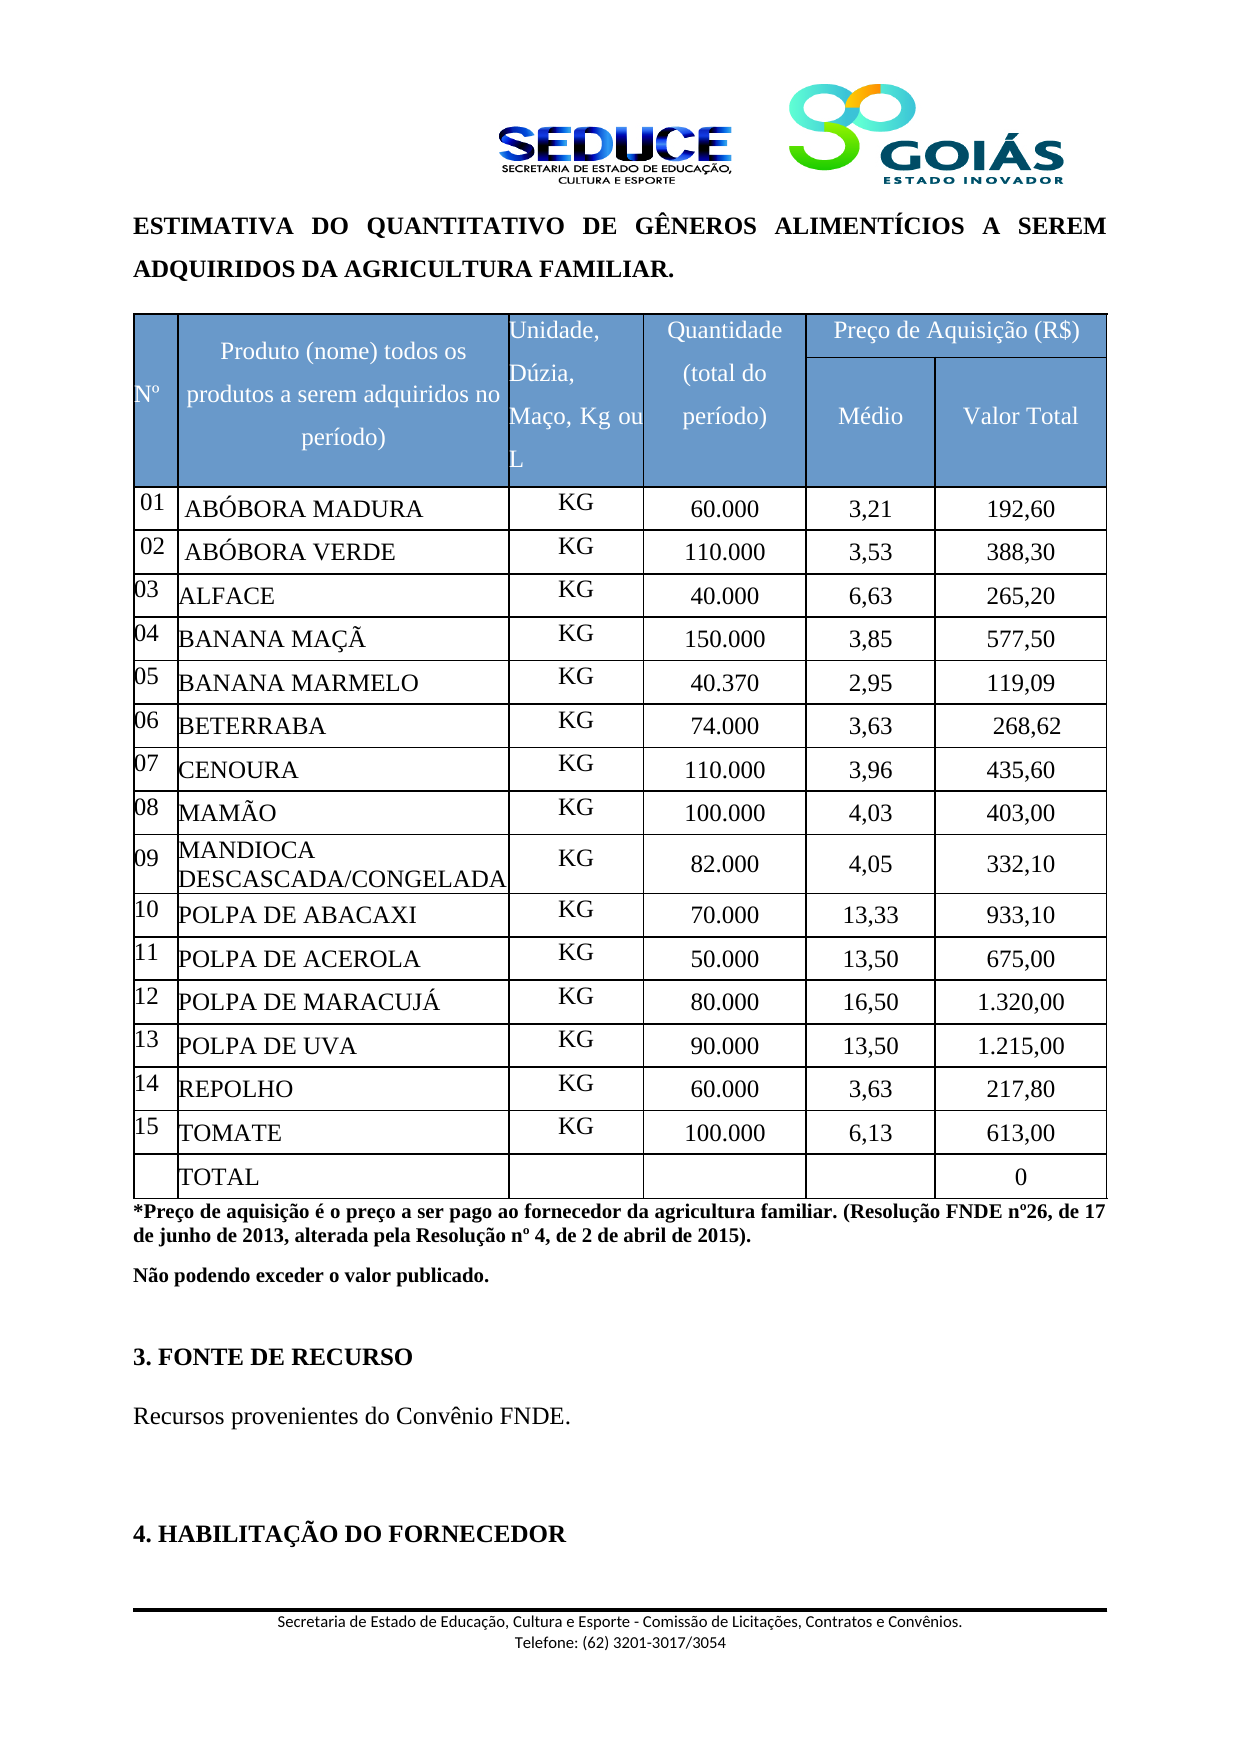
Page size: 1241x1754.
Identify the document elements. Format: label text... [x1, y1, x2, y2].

table_cell 332,10 [936, 835, 1106, 892]
table_cell 3,96 [807, 748, 934, 790]
table_cell BANANA MAÇÃ [179, 618, 508, 660]
table_cell 10 [135, 894, 177, 936]
table_cell 3,53 [807, 531, 934, 573]
table_cell 1.215,00 [936, 1025, 1106, 1066]
table_header Produto (nome) todos os produtos a serem adquiridos no período) [179, 315, 508, 486]
table_cell 265,20 [936, 575, 1106, 616]
table_header Nº [135, 315, 177, 486]
table_cell BETERRABA [179, 705, 508, 747]
table_cell KG [510, 531, 643, 573]
table_cell 2,95 [807, 661, 934, 703]
table_cell 09 [135, 835, 177, 892]
table_cell KG [510, 575, 643, 616]
table_cell ALFACE [179, 575, 508, 616]
table_cell 14 [135, 1068, 177, 1110]
table_header Quantidade (total do período) [644, 315, 805, 486]
table_header Preço de Aquisição (R$) [807, 315, 1106, 357]
table_cell TOTAL [179, 1155, 508, 1198]
table_cell 74.000 [644, 705, 805, 747]
table_cell [510, 1155, 643, 1198]
table_cell KG [510, 748, 643, 790]
table_cell 13,50 [807, 938, 934, 979]
table_cell Valor Total [936, 358, 1106, 486]
text 3. FONTE DE RECURSO [133, 1342, 1107, 1371]
table_cell [644, 1155, 805, 1198]
table_cell KG [510, 705, 643, 747]
table_cell KG [510, 661, 643, 703]
table_cell MAMÃO [179, 792, 508, 833]
table_cell 150.000 [644, 618, 805, 660]
table_cell 675,00 [936, 938, 1106, 979]
table_cell 15 [135, 1111, 177, 1153]
table_cell 02 [135, 531, 177, 573]
table_cell ABÓBORA VERDE [179, 531, 508, 573]
table_cell 06 [135, 705, 177, 747]
table_cell 933,10 [936, 894, 1106, 936]
table_cell 6,63 [807, 575, 934, 616]
table_cell KG [510, 488, 643, 529]
table_cell KG [510, 1111, 643, 1153]
table_cell 13,33 [807, 894, 934, 936]
table_cell 82.000 [644, 835, 805, 892]
table_cell 50.000 [644, 938, 805, 979]
table_cell Médio [807, 358, 934, 486]
table_cell [135, 1155, 177, 1198]
table_cell MANDIOCA DESCASCADA/CONGELADA [179, 835, 508, 892]
table_header Unidade, Dúzia, Maço, Kg ou L [510, 315, 643, 486]
table_cell 11 [135, 938, 177, 979]
table_cell POLPA DE ACEROLA [179, 938, 508, 979]
table_cell 40.370 [644, 661, 805, 703]
table_cell 7955,91 [936, 1155, 1106, 1198]
table_cell 217,80 [936, 1068, 1106, 1110]
table_cell 110.000 [644, 748, 805, 790]
table_cell 119,09 [936, 661, 1106, 703]
table_cell KG [510, 894, 643, 936]
picture [477, 73, 1108, 212]
table_cell [807, 1155, 934, 1198]
table_cell KG [510, 1025, 643, 1066]
table_cell 4,05 [807, 835, 934, 892]
table_cell 1.320,00 [936, 981, 1106, 1023]
table_cell 03 [135, 575, 177, 616]
table_cell 80.000 [644, 981, 805, 1023]
table_cell 613,00 [936, 1111, 1106, 1153]
table_cell 403,00 [936, 792, 1106, 833]
table_cell 05 [135, 661, 177, 703]
table_cell 192,60 [936, 488, 1106, 529]
table_cell POLPA DE ABACAXI [179, 894, 508, 936]
table_cell 40.000 [644, 575, 805, 616]
table_cell CENOURA [179, 748, 508, 790]
table_cell KG [510, 1068, 643, 1110]
table_cell 13 [135, 1025, 177, 1066]
table_cell 100.000 [644, 1111, 805, 1153]
table_cell 3,63 [807, 705, 934, 747]
table_cell 70.000 [644, 894, 805, 936]
text 4. HABILITAÇÃO DO FORNECEDOR [133, 1519, 1107, 1547]
table_cell 6,13 [807, 1111, 934, 1153]
table_cell KG [510, 981, 643, 1023]
table_cell 435,60 [936, 748, 1106, 790]
table_cell 3,85 [807, 618, 934, 660]
table_cell 4,03 [807, 792, 934, 833]
table_cell ABÓBORA MADURA [179, 488, 508, 529]
table_cell 90.000 [644, 1025, 805, 1066]
table_cell KG [510, 618, 643, 660]
text Recursos provenientes do Convênio FNDE. [133, 1401, 1107, 1430]
table_cell REPOLHO [179, 1068, 508, 1110]
table_cell 3,21 [807, 488, 934, 529]
table_cell 110.000 [644, 531, 805, 573]
table_cell TOMATE [179, 1111, 508, 1153]
table_cell 60.000 [644, 1068, 805, 1110]
table_cell 3,63 [807, 1068, 934, 1110]
table_cell 13,50 [807, 1025, 934, 1066]
table_cell 268,62 [936, 705, 1106, 747]
table_cell KG [510, 792, 643, 833]
text ESTIMATIVA DO QUANTITATIVO DE GÊNEROS ALIMENTÍCIOS A SEREM ADQUIRIDOS DA AGRICULTURA FAMILIAR. [133, 211, 1107, 283]
table_cell POLPA DE UVA [179, 1025, 508, 1066]
table_cell 16,50 [807, 981, 934, 1023]
table_cell 01 [135, 488, 177, 529]
table_cell 388,30 [936, 531, 1106, 573]
table_cell BANANA MARMELO [179, 661, 508, 703]
table_cell 577,50 [936, 618, 1106, 660]
table_cell 07 [135, 748, 177, 790]
table_cell 04 [135, 618, 177, 660]
text *Preço de aquisição é o preço a ser pago ao fornecedor da agricultura familiar. (Resolução FNDE nº26, de 17 de junho de 2013, alterada pela Resolução nº 4, de 2 de abril de 2015). [133, 1199, 1107, 1247]
table_cell 60.000 [644, 488, 805, 529]
table_cell 12 [135, 981, 177, 1023]
table_cell POLPA DE MARACUJÁ [179, 981, 508, 1023]
table_cell 08 [135, 792, 177, 833]
table_cell KG [510, 938, 643, 979]
text Não podendo exceder o valor publicado. [133, 1263, 1107, 1287]
table_cell KG [510, 835, 643, 892]
table_cell 100.000 [644, 792, 805, 833]
